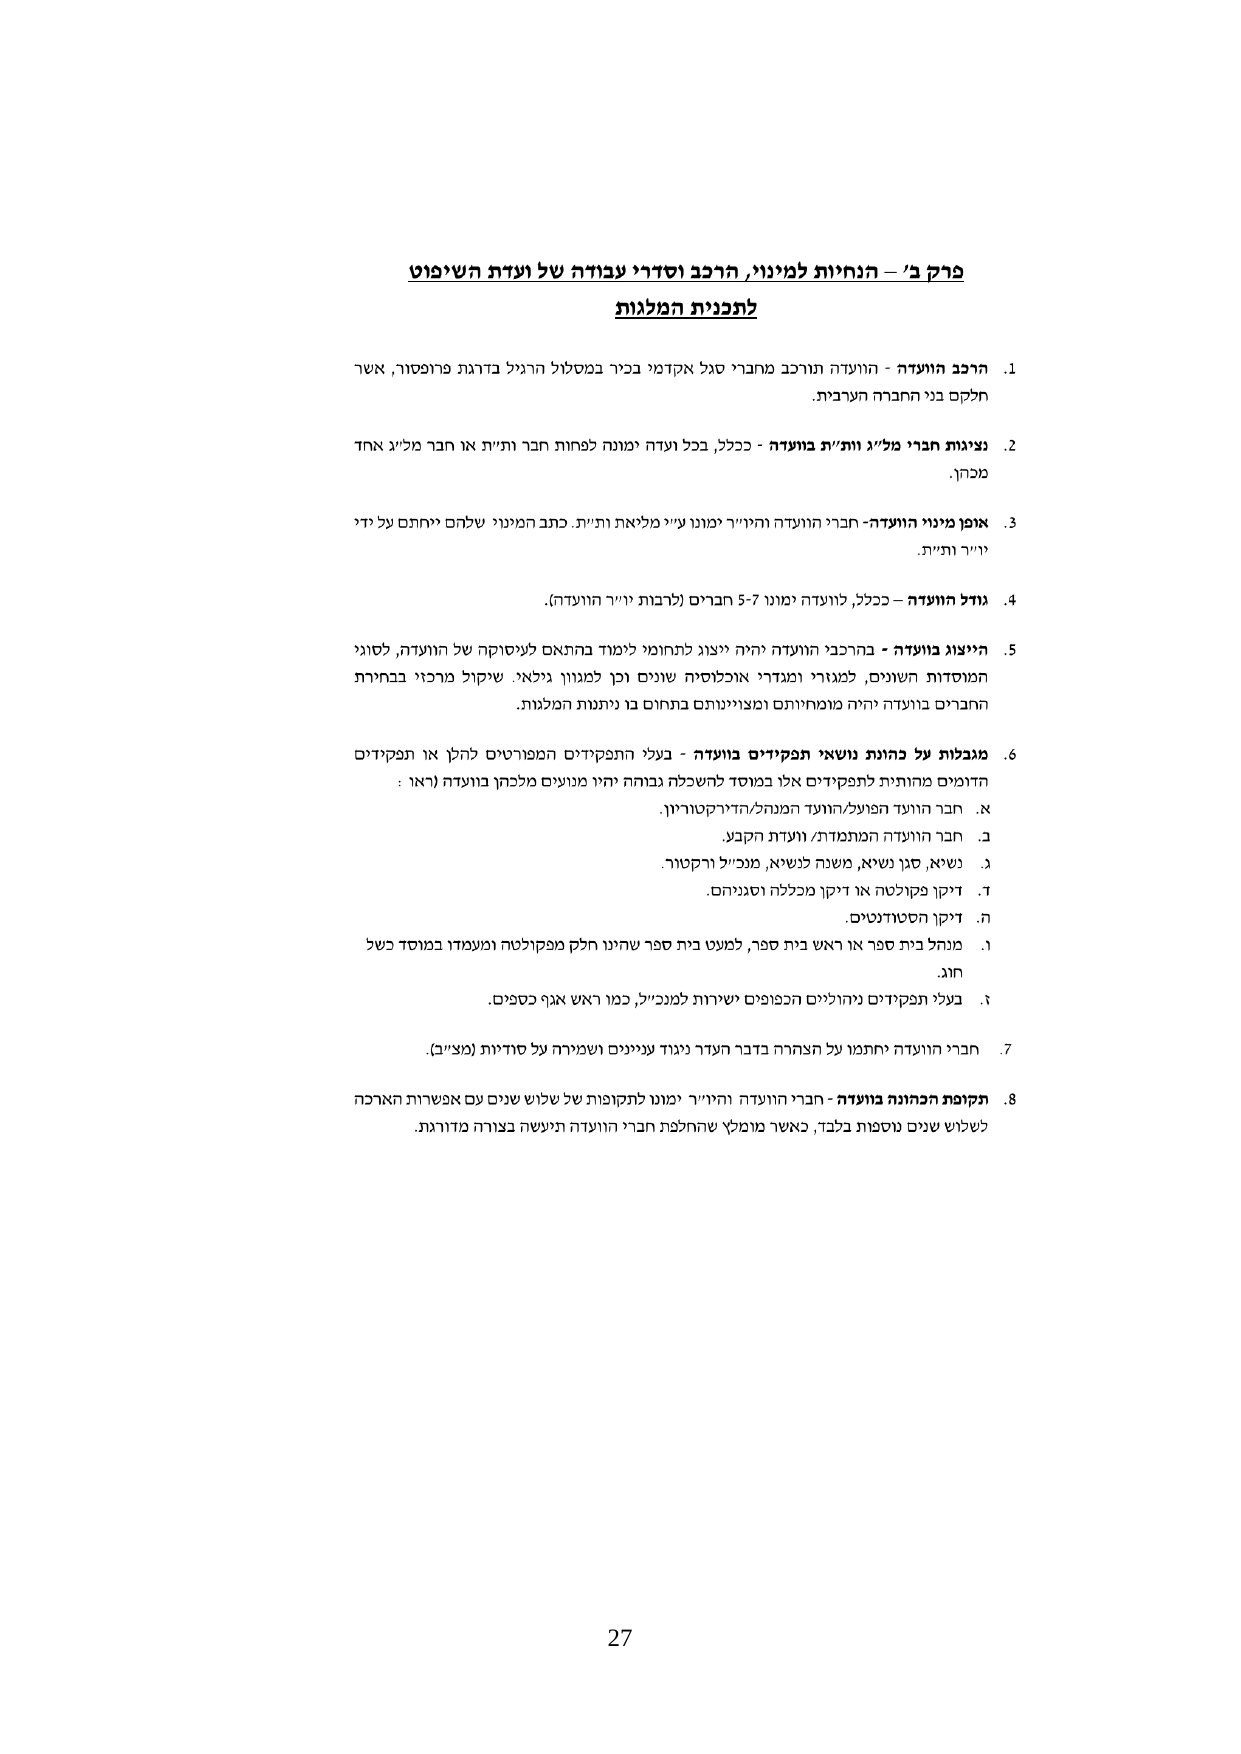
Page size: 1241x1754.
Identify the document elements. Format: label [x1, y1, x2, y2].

picture [215, 150, 1156, 1366]
